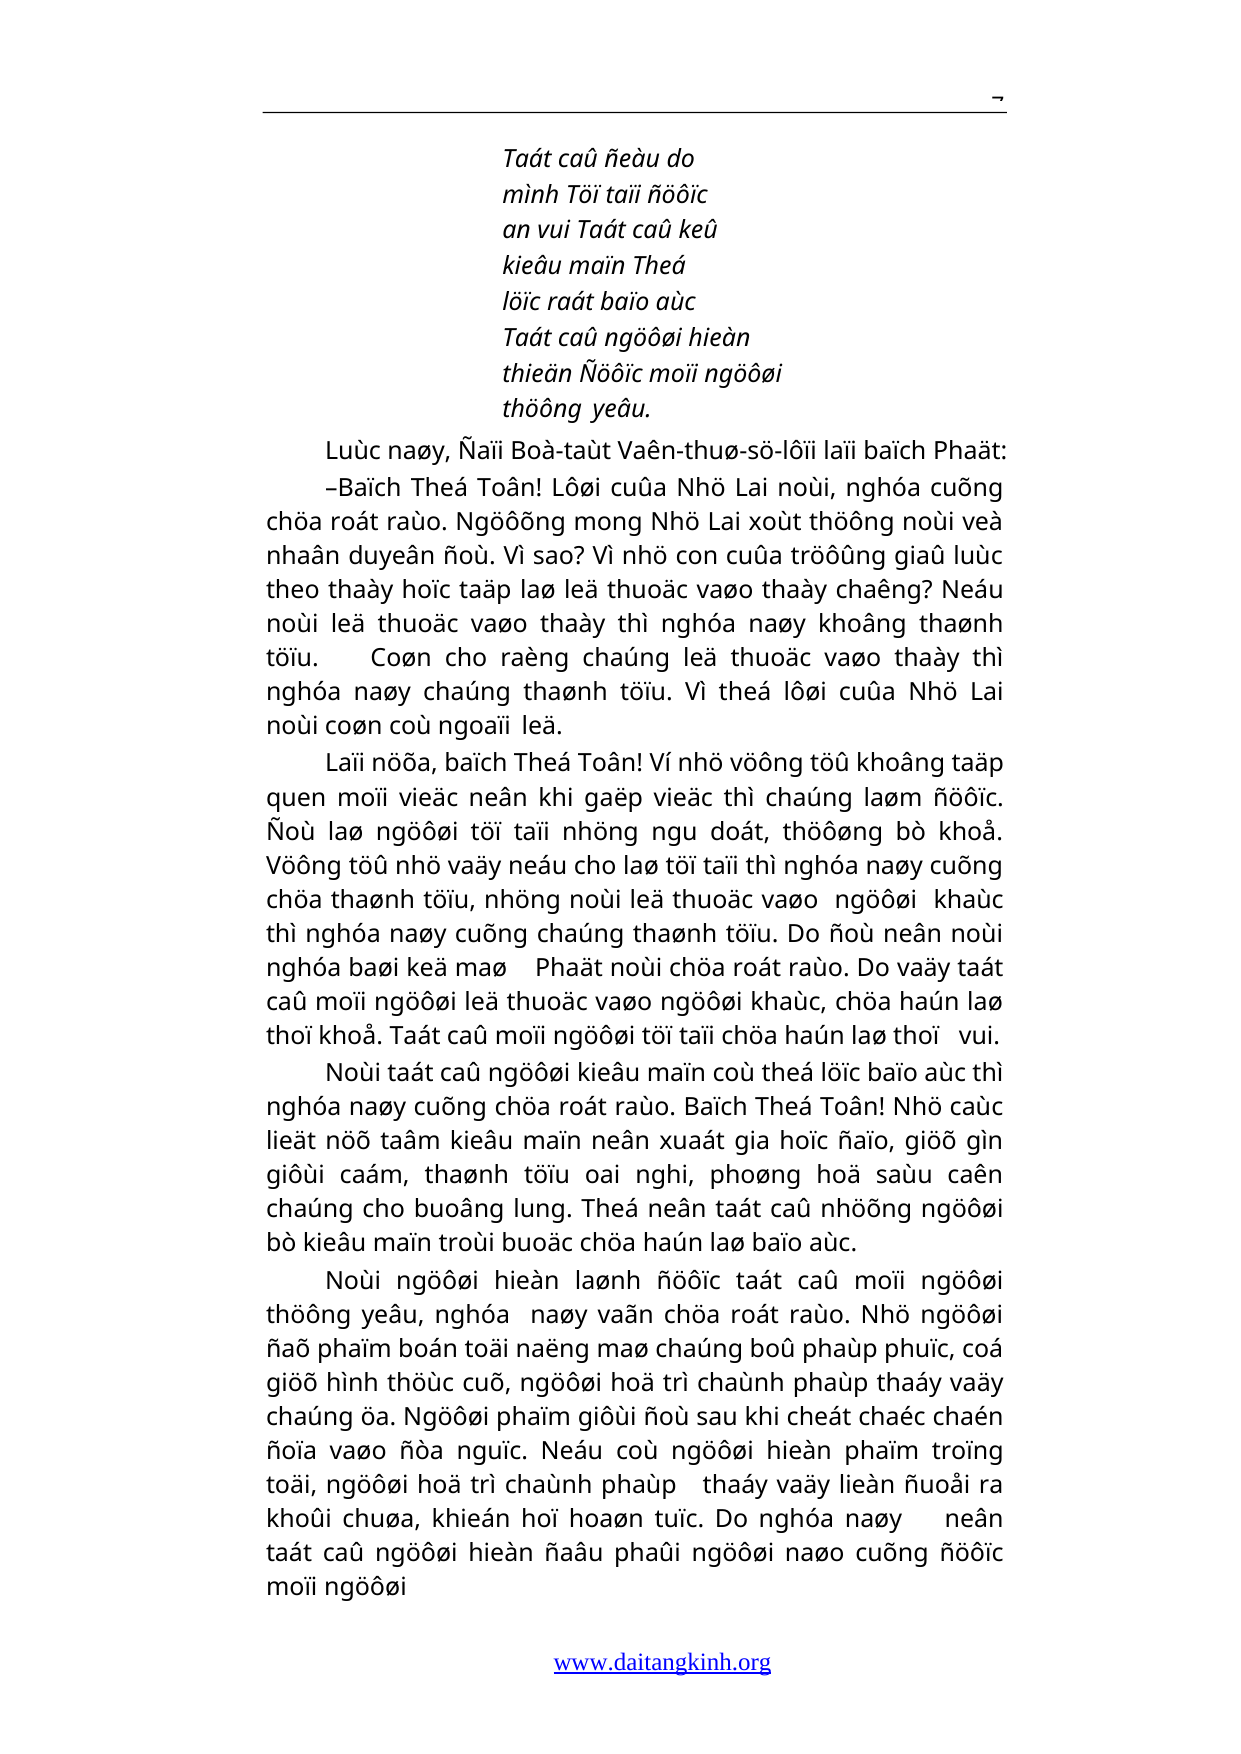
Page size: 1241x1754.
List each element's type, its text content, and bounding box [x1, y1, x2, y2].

text –Baïch Theá Toân! Lôøi cuûa Nhö Lai noùi, nghóa cuõng chöa roát raùo. Ngöôõng mong Nhö Lai xoùt thöông noùi veà nhaân duyeân ñoù. Vì sao? Vì nhö con cuûa tröôûng giaû luùc theo thaày hoïc taäp laø leä thuoäc vaøo thaày chaêng? Neáu noùi leä thuoäc vaøo thaày thì nghóa naøy khoâng thaønh töïu. Coøn cho raèng chaúng leä thuoäc vaøo thaày thì nghóa naøy chaúng thaønh töïu. Vì theá lôøi cuûa Nhö Lai noùi coøn coù ngoaïi leä. [266, 469, 1004, 742]
text Laïi nöõa, baïch Theá Toân! Ví nhö vöông töû khoâng taäp quen moïi vieäc neân khi gaëp vieäc thì chaúng laøm ñöôïc. Ñoù laø ngöôøi töï taïi nhöng ngu doát, thöôøng bò khoå. Vöông töû nhö vaäy neáu cho laø töï taïi thì nghóa naøy cuõng chöa thaønh töïu, nhöng noùi leä thuoäc vaøo ngöôøi khaùc thì nghóa naøy cuõng chaúng thaønh töïu. Do ñoù neân noùi nghóa baøi keä maø Phaät noùi chöa roát raùo. Do vaäy taát caû moïi ngöôøi leä thuoäc vaøo ngöôøi khaùc, chöa haún laø thoï khoå. Taát caû moïi ngöôøi töï taïi chöa haún laø thoï vui. [266, 745, 1004, 1052]
text Noùi taát caû ngöôøi kieâu maïn coù theá löïc baïo aùc thì nghóa naøy cuõng chöa roát raùo. Baïch Theá Toân! Nhö caùc lieät nöõ taâm kieâu maïn neân xuaát gia hoïc ñaïo, giöõ gìn giôùi caám, thaønh töïu oai nghi, phoøng hoä saùu caên chaúng cho buoâng lung. Theá neân taát caû nhöõng ngöôøi bò kieâu maïn troùi buoäc chöa haún laø baïo aùc. [266, 1055, 1004, 1259]
text Noùi ngöôøi hieàn laønh ñöôïc taát caû moïi ngöôøi thöông yeâu, nghóa naøy vaãn chöa roát raùo. Nhö ngöôøi ñaõ phaïm boán toäi naëng maø chaúng boû phaùp phuïc, coá giöõ hình thöùc cuõ, ngöôøi hoä trì chaùnh phaùp thaáy vaäy chaúng öa. Ngöôøi phaïm giôùi ñoù sau khi cheát chaéc chaén ñoïa vaøo ñòa nguïc. Neáu coù ngöôøi hieàn phaïm troïng toäi, ngöôøi hoä trì chaùnh phaùp thaáy vaäy lieàn ñuoåi ra khoûi chuøa, khieán hoï hoaøn tuïc. Do nghóa naøy neân taát caû ngöôøi hieàn ñaâu phaûi ngöôøi naøo cuõng ñöôïc moïi ngöôøi [266, 1262, 1004, 1603]
text Taát caû ngöôøi hieàn thieän Ñöôïc moïi ngöôøi thöông yeâu. [502, 319, 798, 425]
text Taát caû ñeàu do mình Töï taïi ñöôïc an vui Taát caû keû kieâu maïn Theá löïc raát baïo aùc [502, 141, 721, 317]
text www.daitangkinh.org [553, 1647, 1065, 1676]
text Luùc naøy, Ñaïi Boà-taùt Vaên-thuø-sö-lôïi laïi baïch Phaät: [325, 432, 1065, 466]
